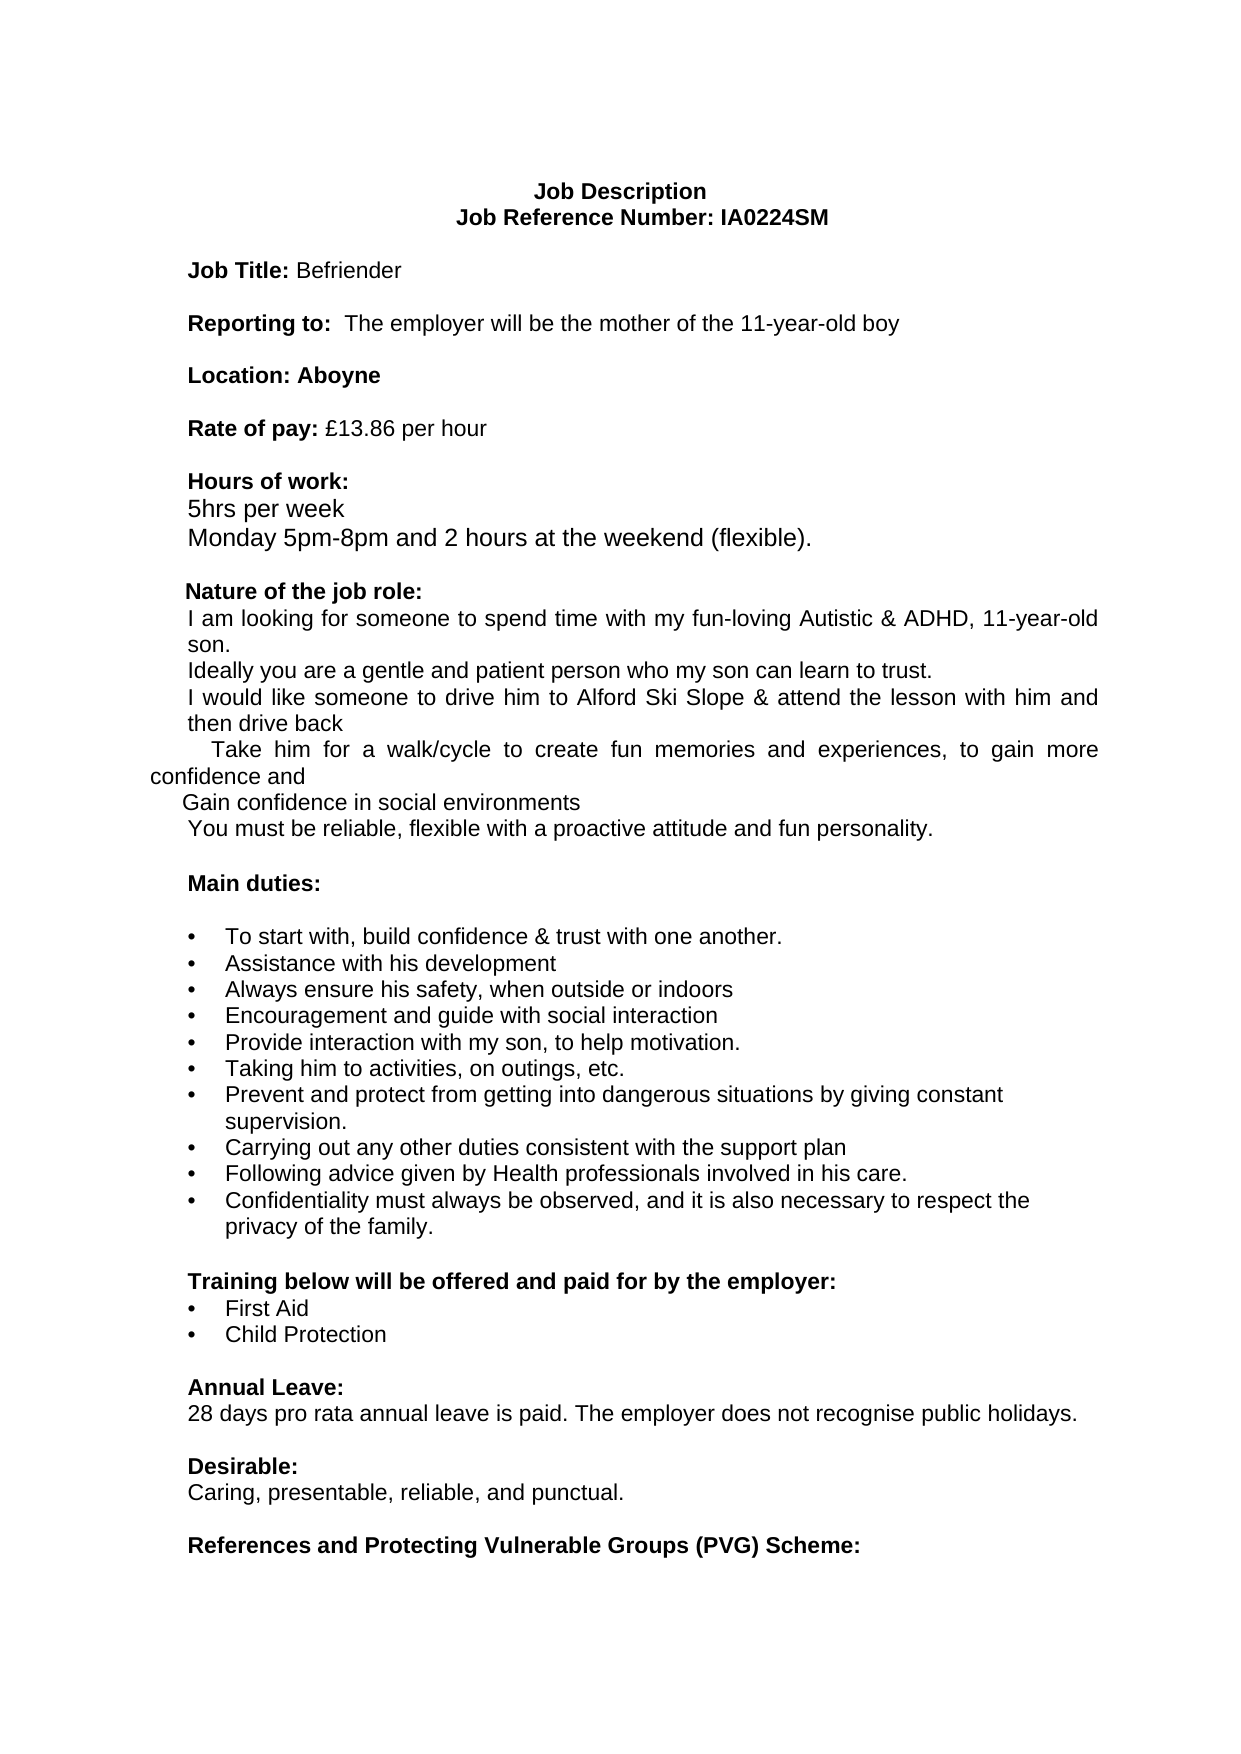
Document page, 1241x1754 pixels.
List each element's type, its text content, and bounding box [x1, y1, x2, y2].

text Monday 5pm-8pm and 2 hours at the weekend (flexible). [150, 523, 1090, 552]
list Always ensure his safety, when outside or indoors [187, 976, 1099, 1002]
list Assistance with his development [187, 949, 1099, 976]
text 5hrs per week [187, 494, 1099, 523]
text Take him for a walk/cycle to create fun memories and experiences, to gain more confidence and [150, 736, 1099, 789]
text I am looking for someone to spend time with my fun-loving Autistic & ADHD, 11-year-old son. [187, 604, 1099, 657]
text Gain confidence in social environments [150, 789, 1099, 815]
text Hours of work: [187, 468, 1099, 494]
text Job Title: Befriender [187, 257, 1099, 283]
list Confidentiality must always be observed, and it is also necessary to respect the privacy of the family. [187, 1187, 1099, 1239]
list First Aid [187, 1294, 1099, 1321]
text Caring, presentable, reliable, and punctual. [187, 1479, 1099, 1505]
list To start with, build confidence & trust with one another. [187, 923, 1099, 949]
list Following advice given by Health professionals involved in his care. [187, 1160, 1099, 1187]
list Child Protection [187, 1321, 1099, 1347]
list Provide interaction with my son, to help motivation. [187, 1028, 1099, 1055]
text Reporting to: The employer will be the mother of the 11-year-old boy [187, 310, 1099, 336]
text I would like someone to drive him to Alford Ski Slope & attend the lesson with him and then drive back [187, 683, 1099, 736]
list Taking him to activities, on outings, etc. [187, 1055, 1099, 1081]
text 28 days pro rata annual leave is paid. The employer does not recognise public holidays. [187, 1400, 1090, 1426]
text Nature of the job role: [150, 578, 1090, 604]
text You must be reliable, flexible with a proactive attitude and fun personality. [187, 815, 1099, 842]
text Main duties: [187, 870, 1099, 897]
text Training below will be offered and paid for by the employer: [187, 1268, 1099, 1294]
text Job Description [150, 178, 1090, 204]
list Prevent and protect from getting into dangerous situations by giving constant supervision. [187, 1081, 1099, 1134]
text Ideally you are a gentle and patient person who my son can learn to trust. [187, 657, 1099, 683]
text Job Reference Number: IA0224SM [150, 204, 1090, 231]
text Rate of pay: £13.86 per hour [187, 415, 1099, 442]
text Annual Leave: [187, 1373, 1099, 1400]
text Location: Aboyne [187, 362, 1099, 389]
text References and Protecting Vulnerable Groups (PVG) Scheme: [187, 1532, 1099, 1558]
text Desirable: [187, 1453, 1099, 1479]
list Encouragement and guide with social interaction [187, 1002, 1099, 1028]
list Carrying out any other duties consistent with the support plan [187, 1134, 1099, 1160]
